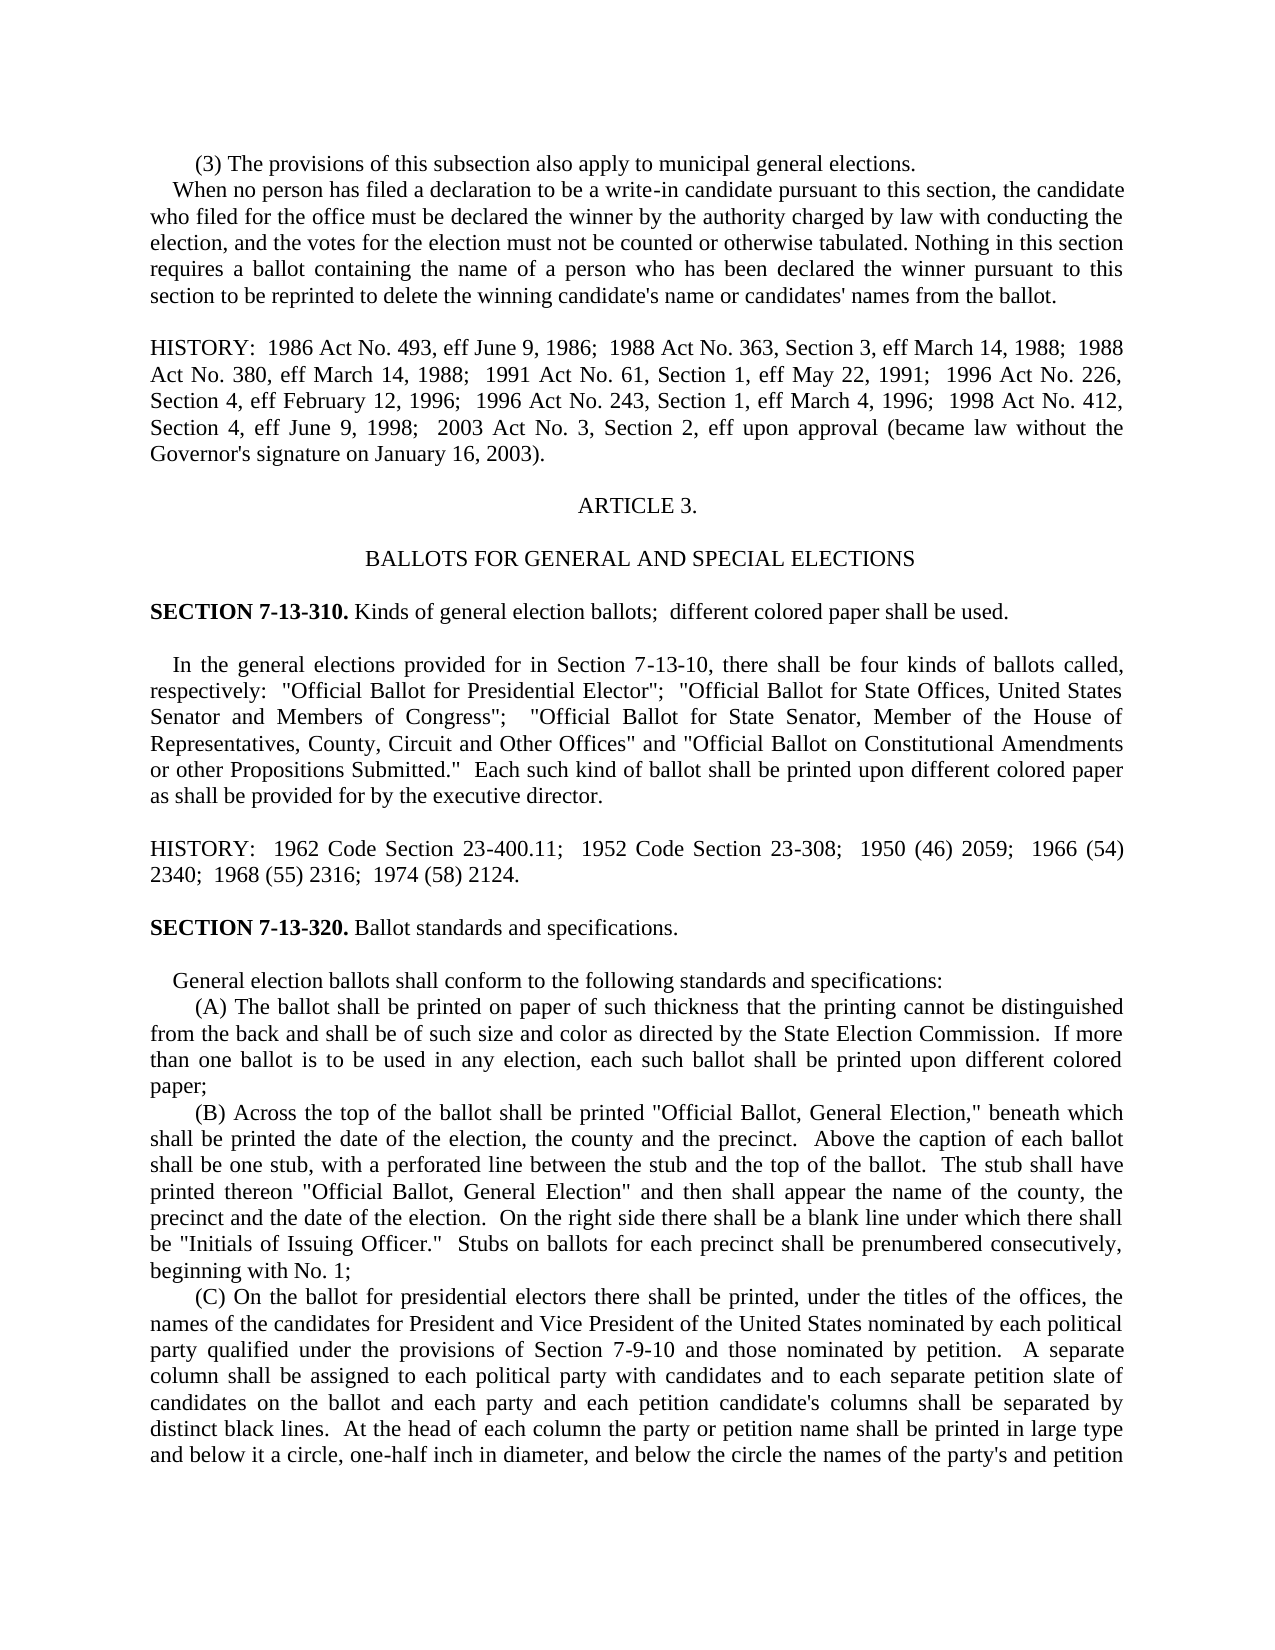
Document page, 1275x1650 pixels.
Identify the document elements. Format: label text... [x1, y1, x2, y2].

text ARTICLE 3. [150, 493, 1125, 519]
text (B) Across the top of the ballot shall be printed "Official Ballot, General Election," beneath which shall be printed the date of the election, the county and the precinct. Above the caption of each ballot shall be one stub, with a perforated line between the stub and the top of the ballot. The stub shall have printed thereon "Official Ballot, General Election" and then shall appear the name of the county, the precinct and the date of the election. On the right side there shall be a blank line under which there shall be "Initials of Issuing Officer." Stubs on ballots for each precinct shall be prenumbered consecutively, beginning with No. 1; [150, 1099, 1125, 1283]
text (3) The provisions of this subsection also apply to municipal general elections. [150, 150, 1125, 176]
text When no person has filed a declaration to be a write-in candidate pursuant to this section, the candidate who filed for the office must be declared the winner by the authority charged by law with conducting the election, and the votes for the election must not be counted or otherwise tabulated. Nothing in this section requires a ballot containing the name of a person who has been declared the winner pursuant to this section to be reprinted to delete the winning candidate's name or candidates' names from the ballot. [150, 176, 1125, 308]
text SECTION 7-13-320. Ballot standards and specifications. [150, 914, 1125, 941]
text (A) The ballot shall be printed on paper of such thickness that the printing cannot be distinguished from the back and shall be of such size and color as directed by the State Election Commission. If more than one ballot is to be used in any election, each such ballot shall be printed upon different colored paper; [150, 993, 1125, 1099]
text General election ballots shall conform to the following standards and specifications: [150, 967, 1125, 993]
text BALLOTS FOR GENERAL AND SPECIAL ELECTIONS [150, 545, 1125, 572]
text HISTORY: 1986 Act No. 493, eff June 9, 1986; 1988 Act No. 363, Section 3, eff March 14, 1988; 1988 Act No. 380, eff March 14, 1988; 1991 Act No. 61, Section 1, eff May 22, 1991; 1996 Act No. 226, Section 4, eff February 12, 1996; 1996 Act No. 243, Section 1, eff March 4, 1996; 1998 Act No. 412, Section 4, eff June 9, 1998; 2003 Act No. 3, Section 2, eff upon approval (became law without the Governor's signature on January 16, 2003). [150, 334, 1125, 466]
text HISTORY: 1962 Code Section 23-400.11; 1952 Code Section 23-308; 1950 (46) 2059; 1966 (54) 2340; 1968 (55) 2316; 1974 (58) 2124. [150, 835, 1125, 888]
text SECTION 7-13-310. Kinds of general election ballots; different colored paper shall be used. [150, 598, 1125, 624]
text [150, 1283, 1125, 1468]
text In the general elections provided for in Section 7-13-10, there shall be four kinds of ballots called, respectively: "Official Ballot for Presidential Elector"; "Official Ballot for State Offices, United States Senator and Members of Congress"; "Official Ballot for State Senator, Member of the House of Representatives, County, Circuit and Other Offices" and "Official Ballot on Constitutional Amendments or other Propositions Submitted." Each such kind of ballot shall be printed upon different colored paper as shall be provided for by the executive director. [150, 651, 1125, 809]
